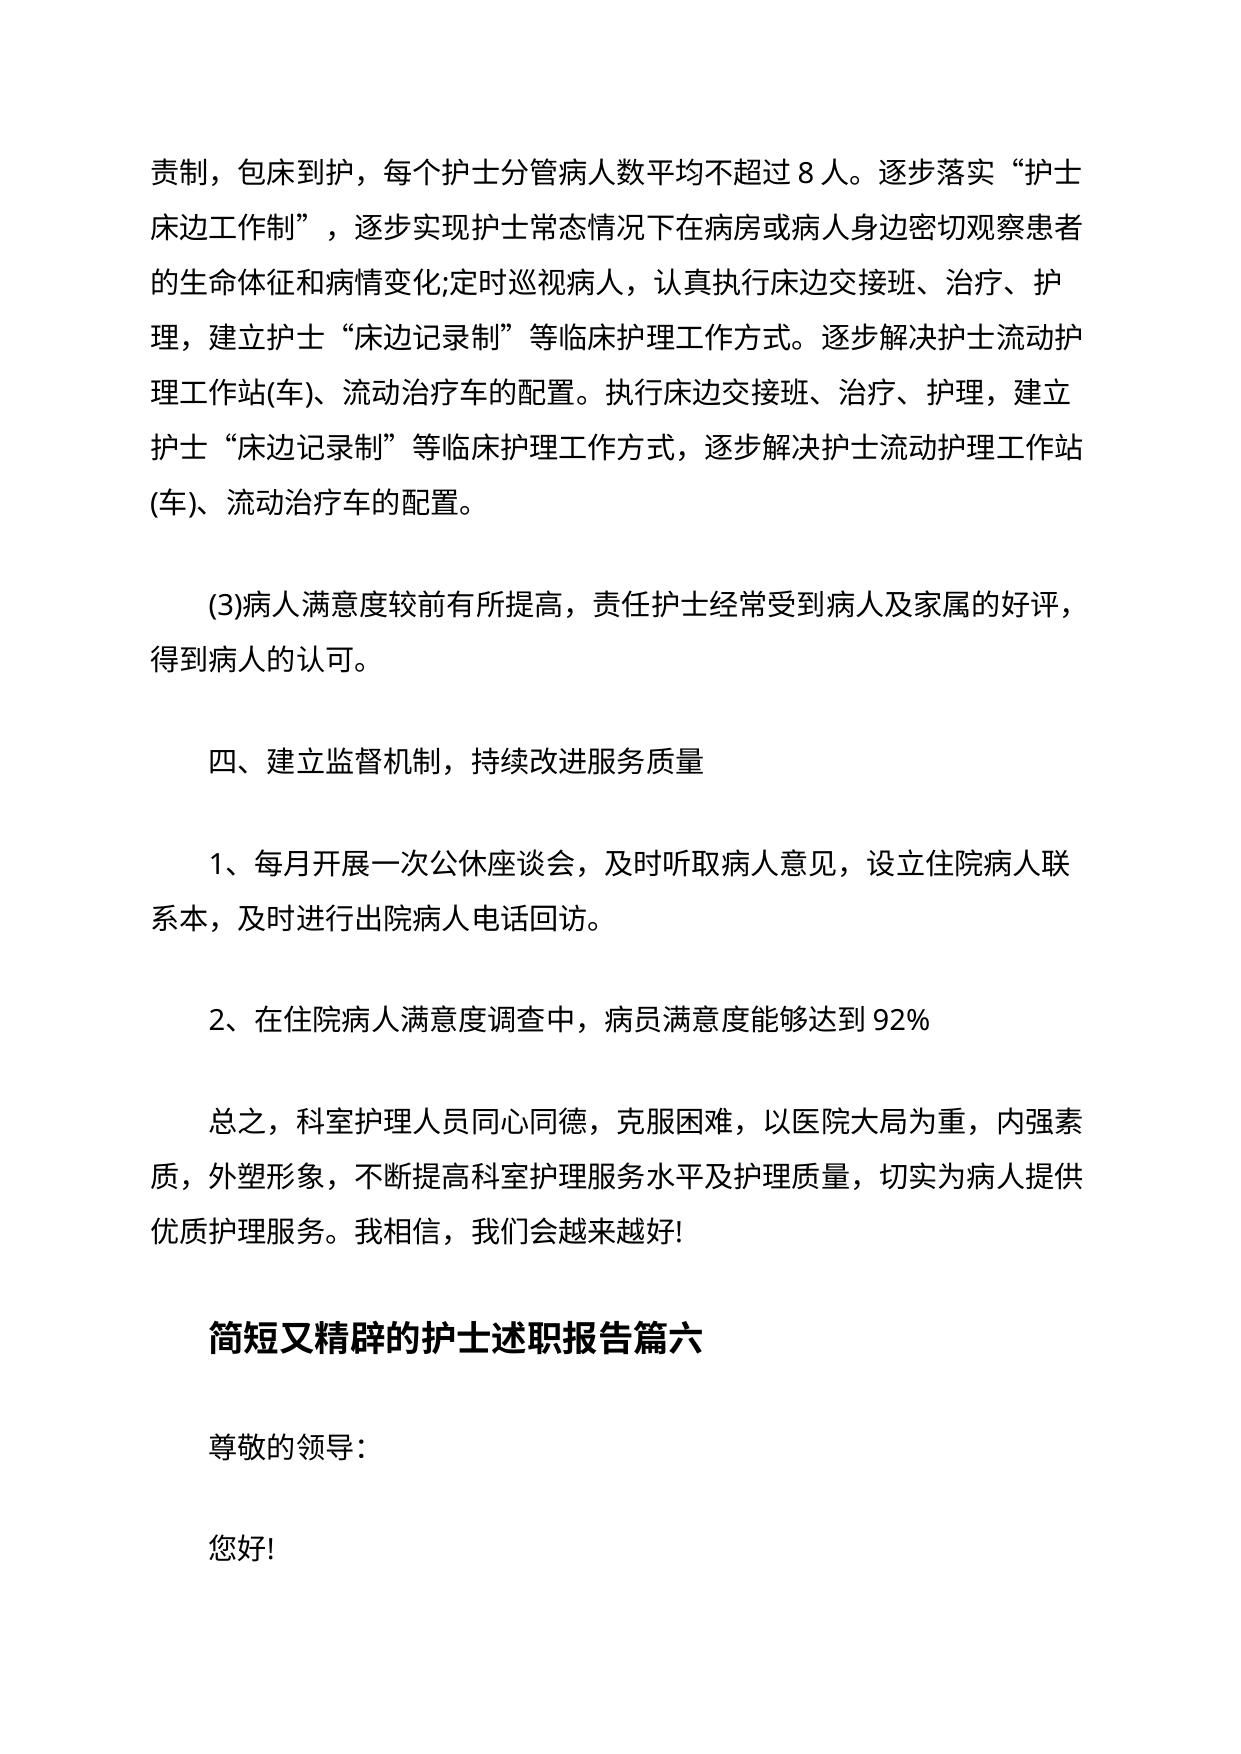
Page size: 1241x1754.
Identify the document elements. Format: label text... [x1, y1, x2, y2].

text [150, 150, 1090, 522]
text (3)病人满意度较前有所提高，责任护士经常受到病人及家属的好评，得到病人的认可。 [150, 582, 1090, 679]
text 您好! [150, 1526, 1090, 1568]
text 简短又精辟的护士述职报告篇六 [150, 1311, 1090, 1362]
text 总之，科室护理人员同心同德，克服困难，以医院大局为重，内强素质，外塑形象，不断提高科室护理服务水平及护理质量，切实为病人提供优质护理服务。我相信，我们会越来越好! [150, 1099, 1090, 1251]
text 2、在住院病人满意度调查中，病员满意度能够达到92% [150, 997, 1090, 1039]
text 1、每月开展一次公休座谈会，及时听取病人意见，设立住院病人联系本，及时进行出院病人电话回访。 [150, 840, 1090, 937]
text 四、建立监督机制，持续改进服务质量 [150, 738, 1090, 781]
text 尊敬的领导： [150, 1424, 1090, 1466]
